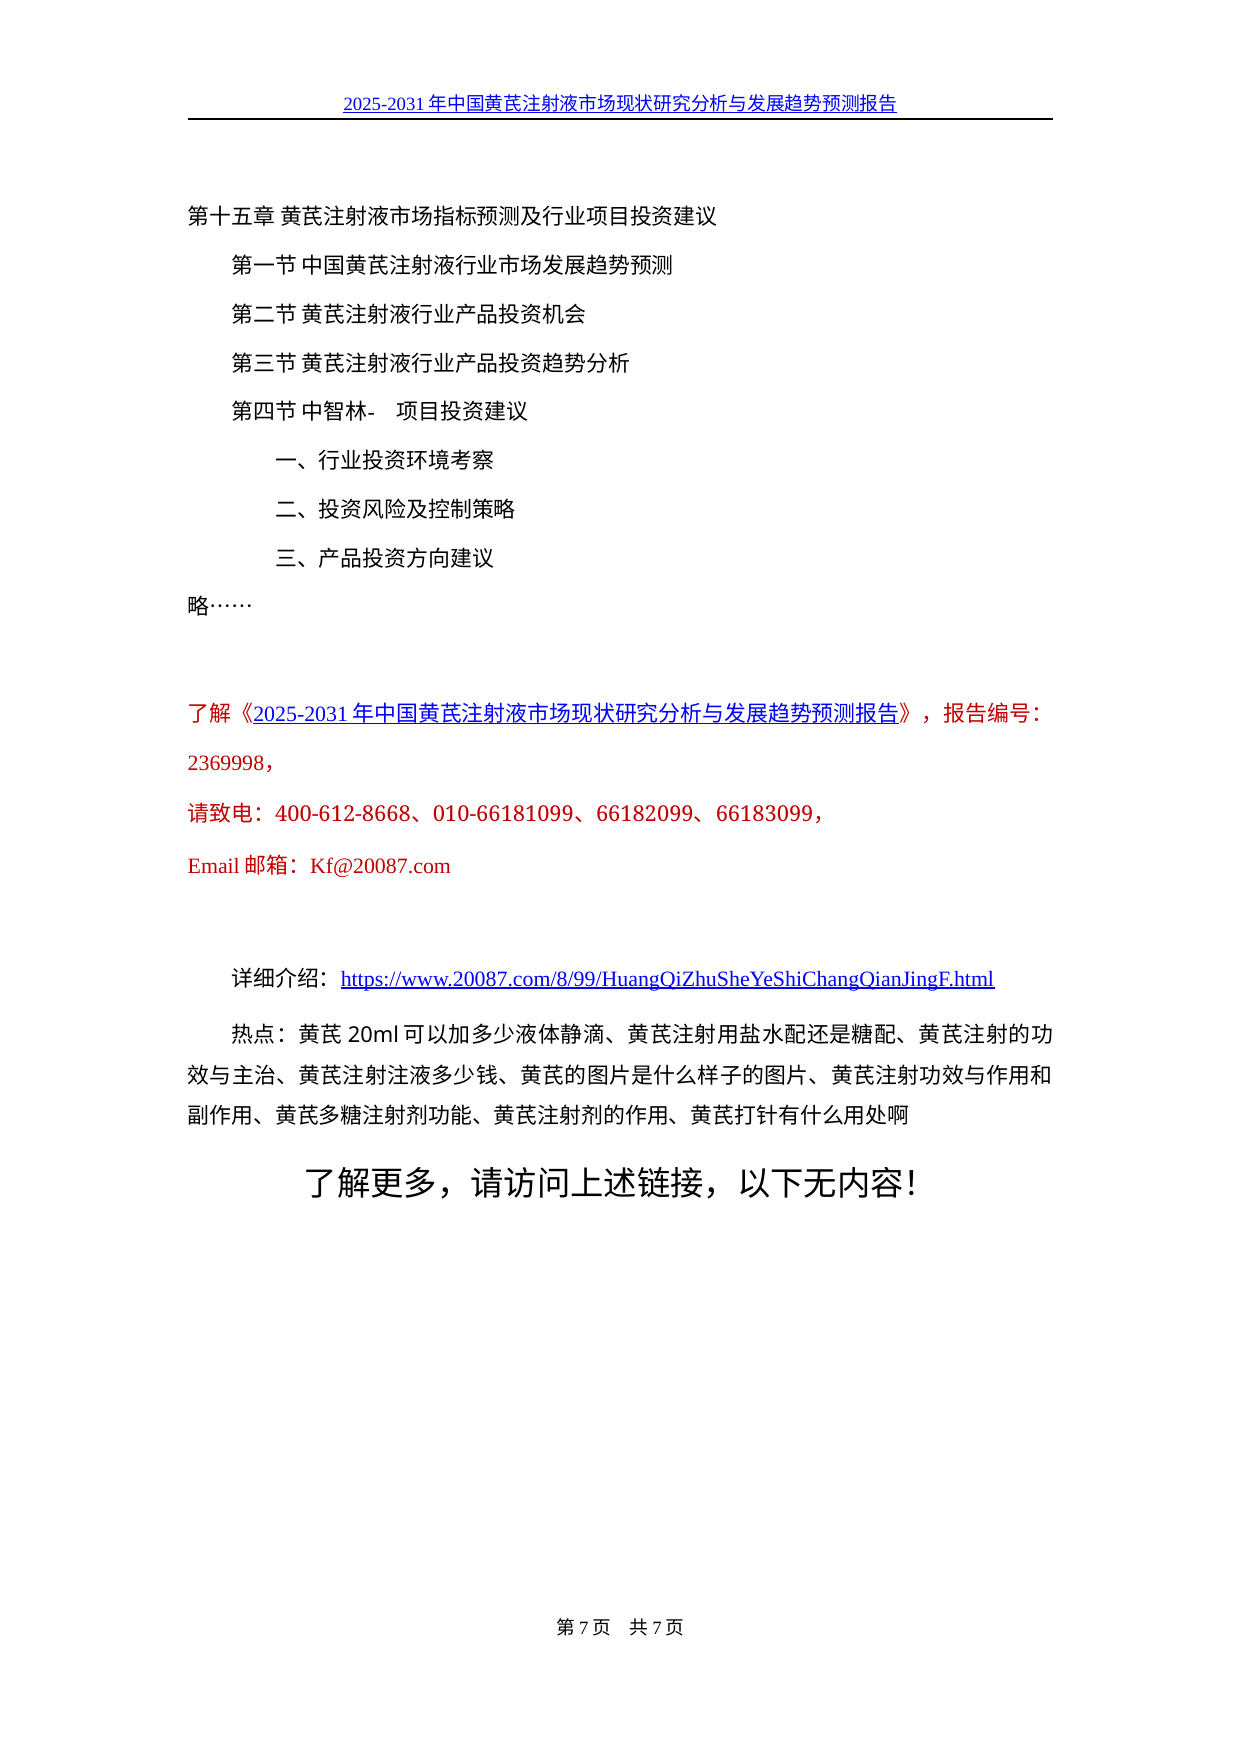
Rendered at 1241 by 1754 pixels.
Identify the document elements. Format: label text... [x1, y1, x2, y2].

text 了解《2025-2031年中国黄芪注射液市场现状研究分析与发展趋势预测报告》，报告编号：2369998， [187, 695, 1053, 777]
text 请致电：400-612-8668、010-66181099、66182099、66183099， [187, 796, 1053, 828]
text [187, 150, 1053, 621]
text 详细介绍：https://www.20087.com/8/99/HuangQiZhuSheYeShiChangQianJingF.html [187, 960, 1053, 993]
text Email邮箱：Kf@20087.com [187, 847, 1053, 880]
text 热点：黄芪20ml可以加多少液体静滴、黄芪注射用盐水配还是糖配、黄芪注射的功效与主治、黄芪注射注液多少钱、黄芪的图片是什么样子的图片、黄芪注射功效与作用和副作用、黄芪多糖注射剂功能、黄芪注射剂的作用、黄芪打针有什么用处啊 [187, 1017, 1053, 1131]
title 了解更多，请访问上述链接，以下无内容！ [187, 1148, 1053, 1213]
